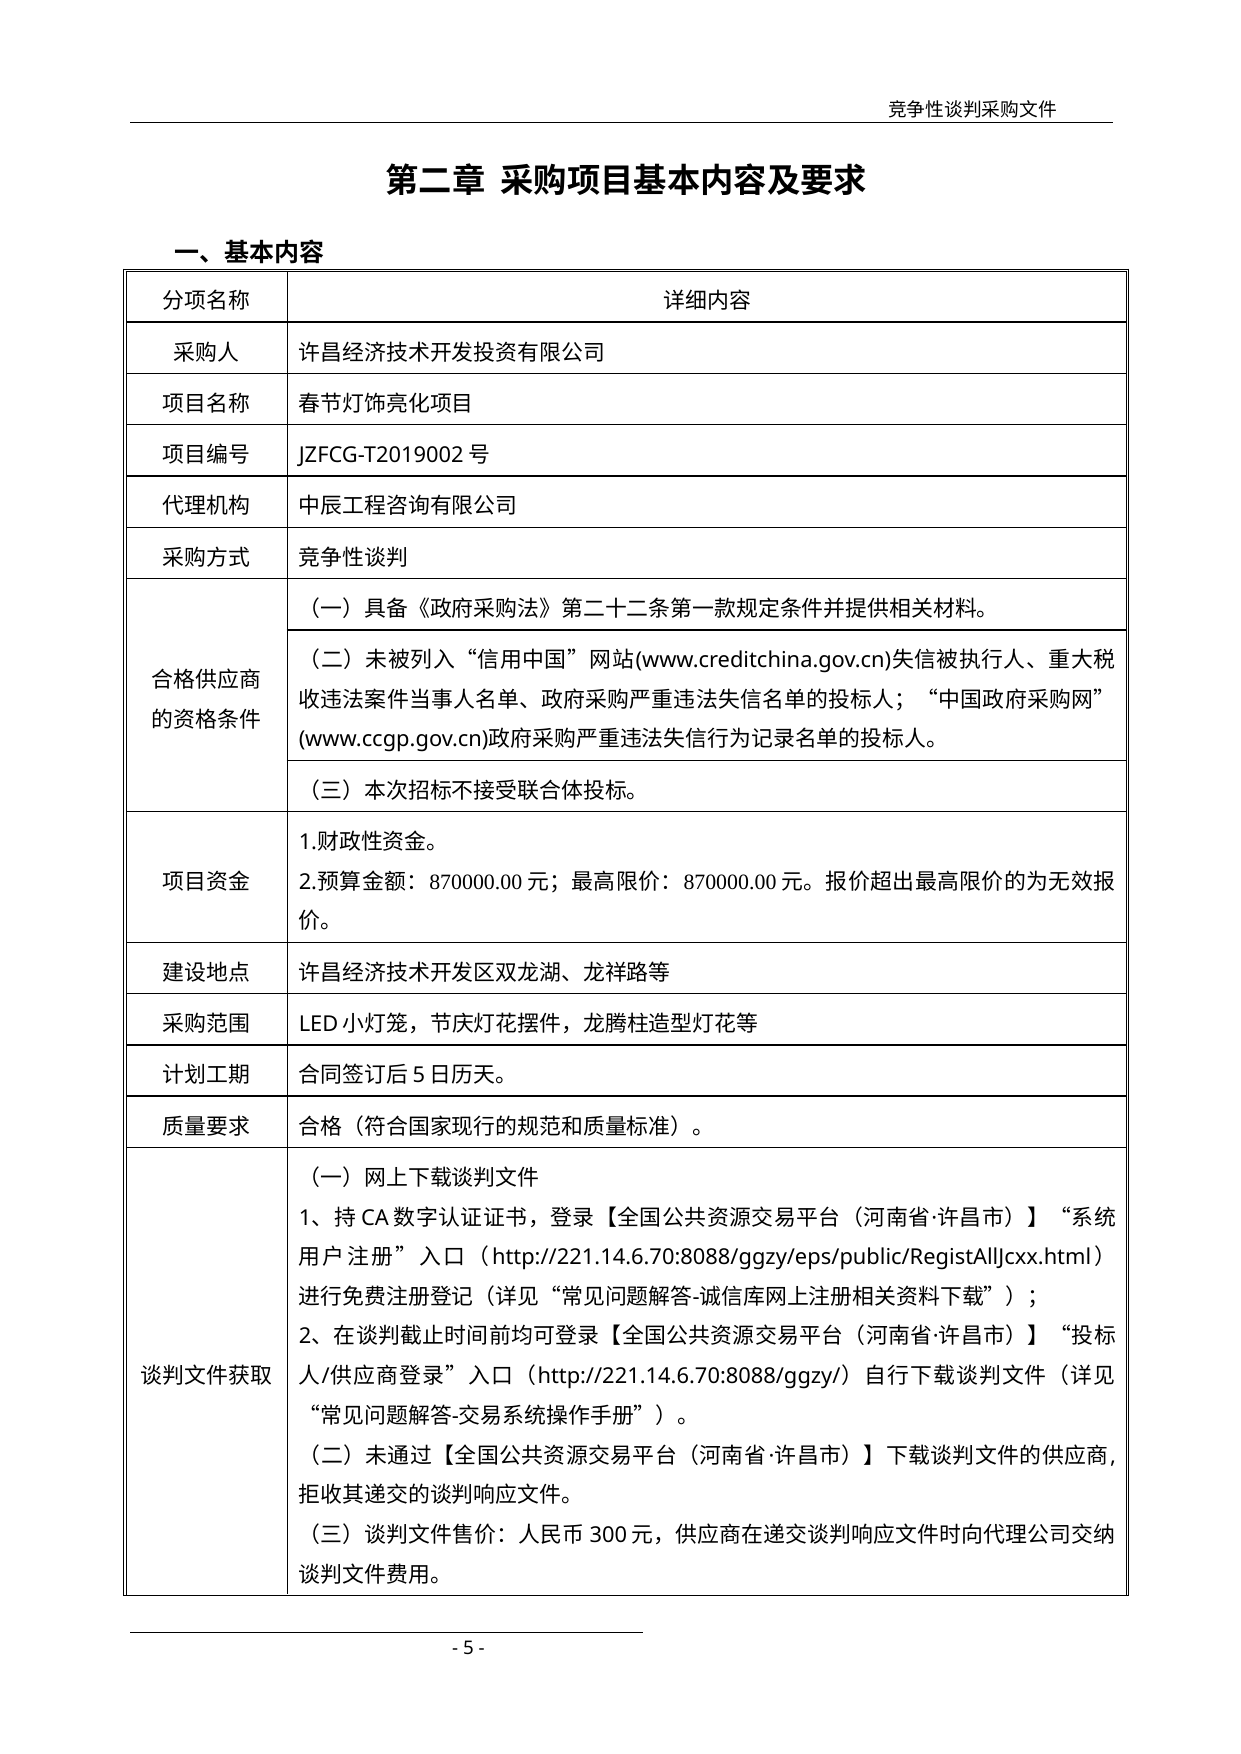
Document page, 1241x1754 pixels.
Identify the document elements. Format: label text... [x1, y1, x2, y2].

table_cell 竞争性谈判 [288, 528, 1126, 578]
text 一、基本内容 [130, 227, 1122, 268]
text 第二章 采购项目基本内容及要求 [130, 153, 1122, 202]
table_cell （一）具备《政府采购法》第二十二条第一款规定条件并提供相关材料。 [288, 579, 1126, 629]
table_cell 建设地点 [127, 943, 287, 993]
table_cell 项目资金 [127, 812, 287, 941]
table_cell LED小灯笼，节庆灯花摆件，龙腾柱造型灯花等 [288, 994, 1126, 1044]
table_cell 代理机构 [127, 477, 287, 526]
table_cell 谈判文件获取 [127, 1148, 287, 1594]
table_cell JZFCG-T2019002号 [288, 425, 1126, 475]
table_cell 采购方式 [127, 528, 287, 578]
table_header 分项名称 [127, 272, 287, 321]
table_cell （三）本次招标不接受联合体投标。 [288, 761, 1126, 811]
table_cell 采购人 [127, 323, 287, 372]
table_cell 中辰工程咨询有限公司 [288, 477, 1126, 526]
table_cell 采购范围 [127, 994, 287, 1044]
table_cell 合同签订后5日历天。 [288, 1046, 1126, 1095]
table_header 详细内容 [288, 272, 1126, 321]
table_cell （一）网上下载谈判文件 1、持CA数字认证证书，登录【全国公共资源交易平台（河南省·许昌市）】“系统用户注册”入口（http://221.14.6.70:8088/ggzy/eps/public/RegistAllJcxx.html）进行免费注册登记（详见“常见问题解答-诚信库网上注册相关资料下载”）； 2、在谈判截止时间前均可登录【全国公共资源交易平台（河南省·许昌市）】“投标人/供应商登录”入口（http://221.14.6.70:8088/ggzy/）自行下载谈判文件（详见“常见问题解答-交易系统操作手册”）。 （二）未通过【全国公共资源交易平台（河南省·许昌市）】下载谈判文件的供应商,拒收其递交的谈判响应文件。 （三）谈判文件售价：人民币300元，供应商在递交谈判响应文件时向代理公司交纳谈判文件费用。 [288, 1148, 1126, 1594]
table_cell 许昌经济技术开发区双龙湖、龙祥路等 [288, 943, 1126, 993]
table_cell 1.财政性资金。 2.预算金额：870000.00元；最高限价：870000.00元。报价超出最高限价的为无效报价。 [288, 812, 1126, 941]
table_cell 项目编号 [127, 425, 287, 475]
table_cell 项目名称 [127, 374, 287, 424]
table_cell 春节灯饰亮化项目 [288, 374, 1126, 424]
table_cell 质量要求 [127, 1097, 287, 1147]
table_cell 合格供应商 的资格条件 [127, 579, 287, 811]
table_cell 合格（符合国家现行的规范和质量标准）。 [288, 1097, 1126, 1147]
table_cell 许昌经济技术开发投资有限公司 [288, 323, 1126, 372]
table_cell 计划工期 [127, 1046, 287, 1095]
table_cell （二）未被列入“信用中国”网站(www.creditchina.gov.cn)失信被执行人、重大税收违法案件当事人名单、政府采购严重违法失信名单的投标人；“中国政府采购网” (www.ccgp.gov.cn)政府采购严重违法失信行为记录名单的投标人。 [288, 631, 1126, 759]
